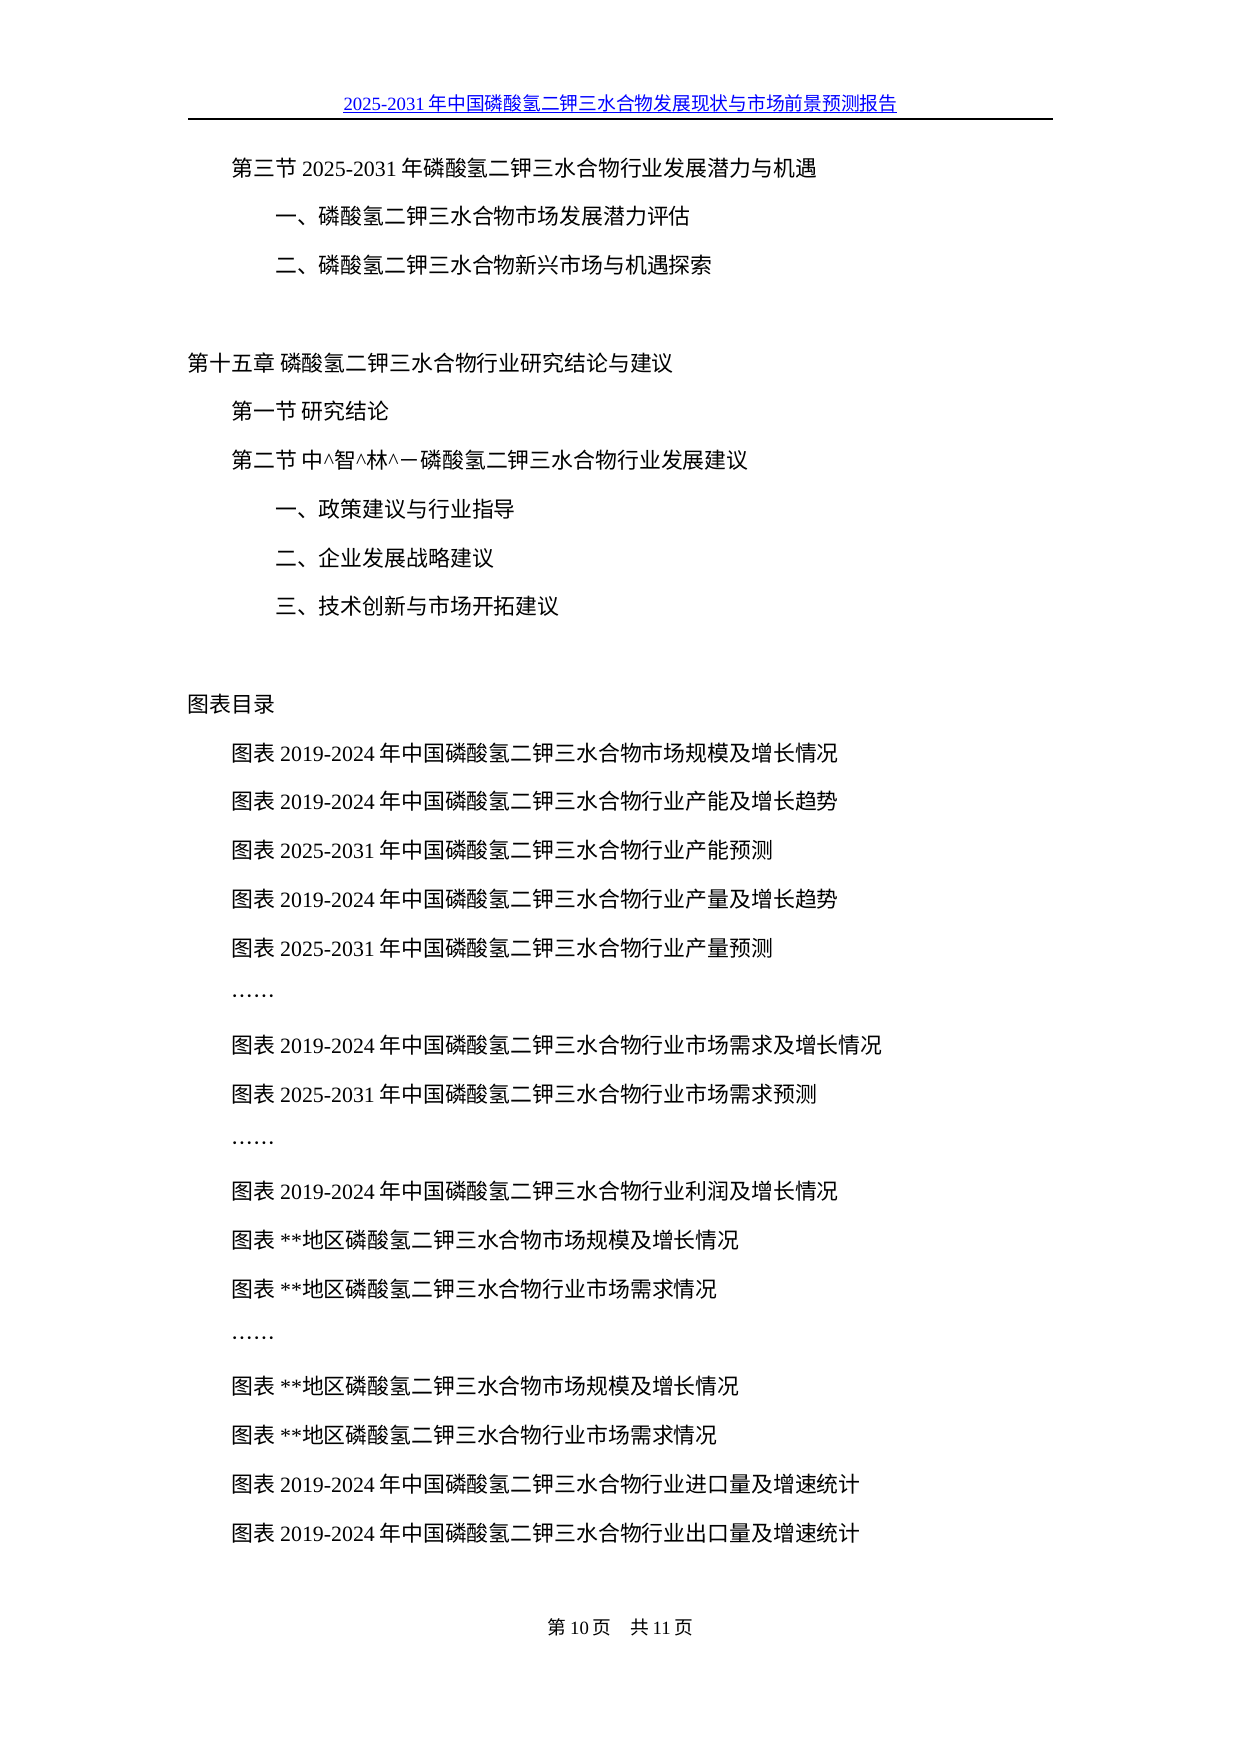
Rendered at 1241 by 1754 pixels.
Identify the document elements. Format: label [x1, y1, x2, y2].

text [187, 150, 1053, 1548]
